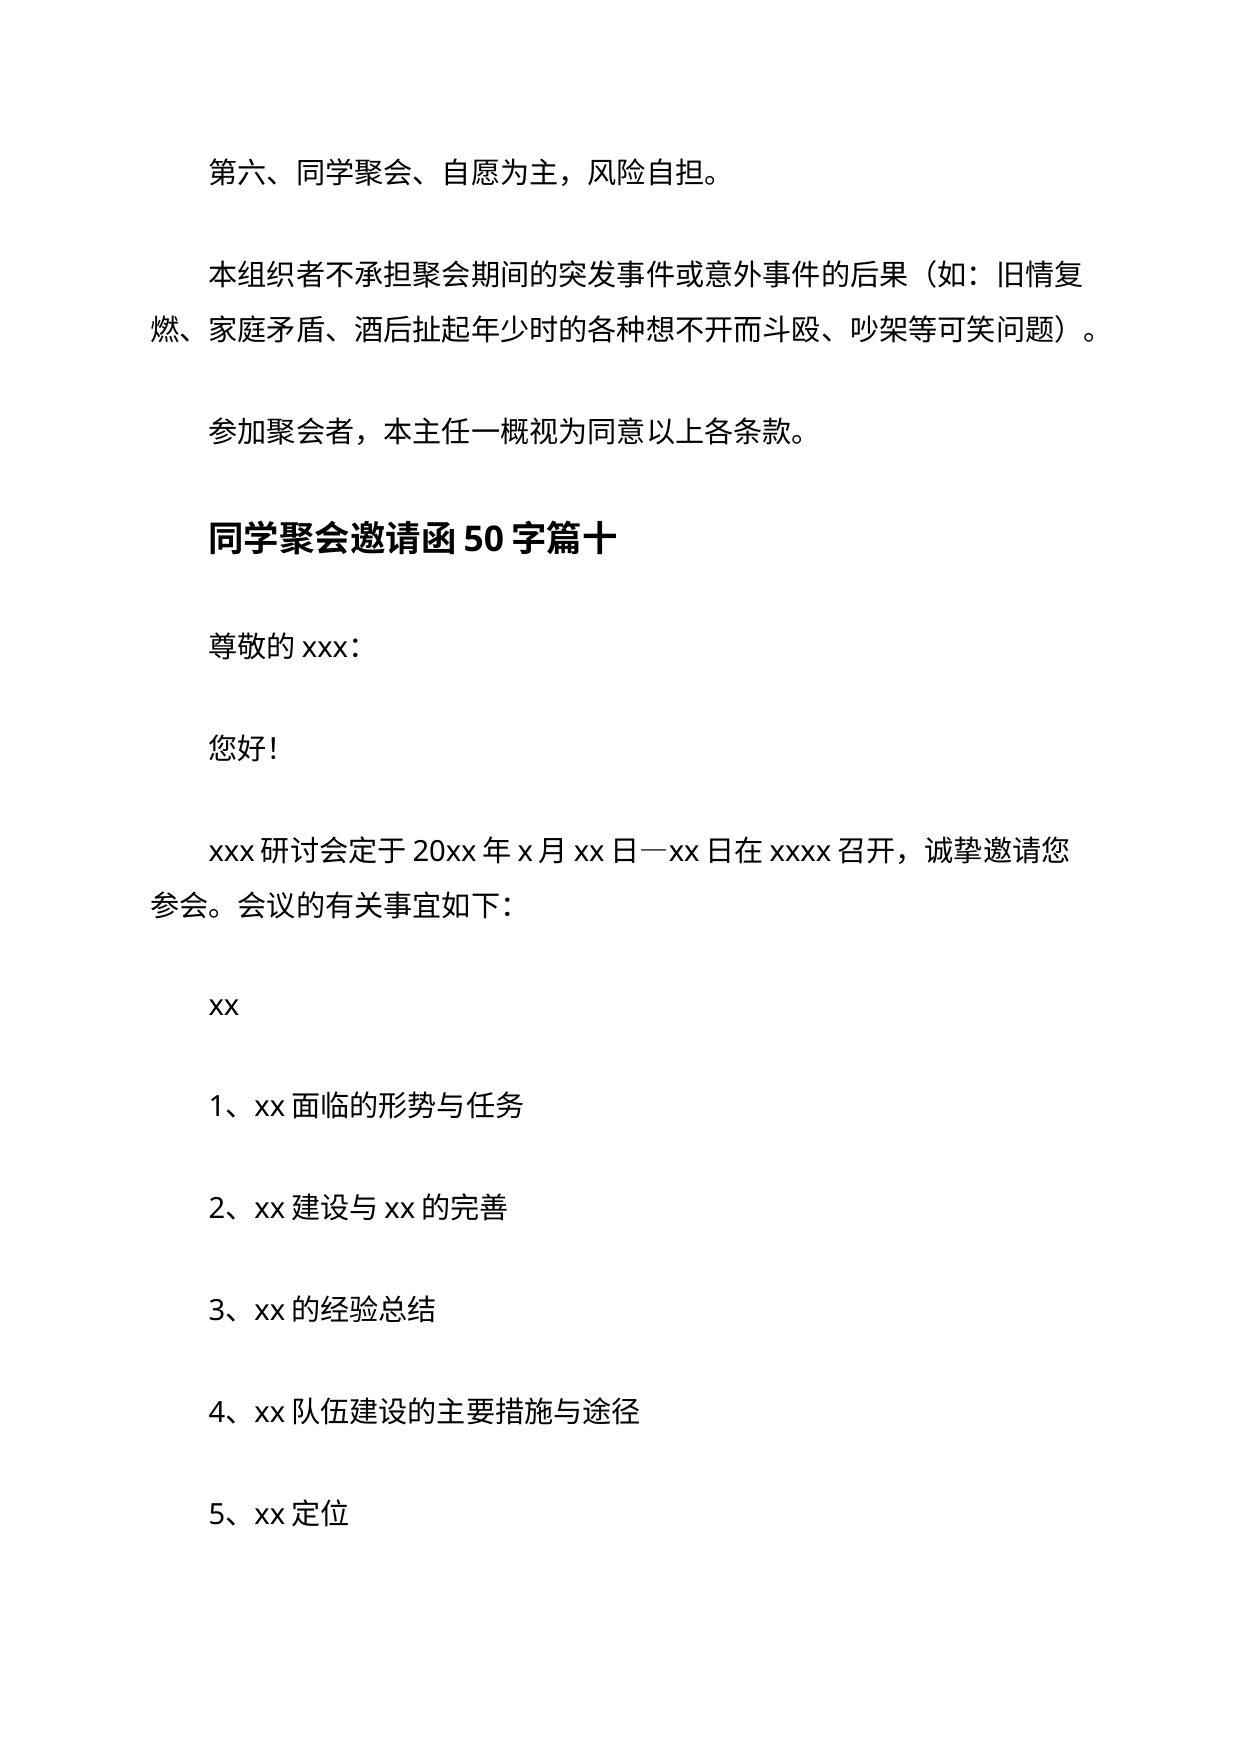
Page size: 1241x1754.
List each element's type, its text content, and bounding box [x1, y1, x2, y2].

text 您好！ [150, 726, 1090, 768]
text 1、xx面临的形势与任务 [150, 1083, 1090, 1125]
text 5、xx定位 [150, 1491, 1090, 1533]
text 尊敬的xxx： [150, 624, 1090, 666]
text 本组织者不承担聚会期间的突发事件或意外事件的后果（如：旧情复燃、家庭矛盾、酒后扯起年少时的各种想不开而斗殴、吵架等可笑问题）。 [150, 252, 1090, 349]
text xx [150, 984, 1090, 1024]
text xxx研讨会定于20xx年x月xx日—xx日在xxxx召开，诚挚邀请您参会。会议的有关事宜如下： [150, 827, 1090, 925]
text 3、xx的经验总结 [150, 1287, 1090, 1329]
text 2、xx建设与xx的完善 [150, 1185, 1090, 1227]
text 第六、同学聚会、自愿为主，风险自担。 [150, 150, 1090, 192]
text 4、xx队伍建设的主要措施与途径 [150, 1389, 1090, 1431]
text 参加聚会者，本主任一概视为同意以上各条款。 [150, 408, 1090, 451]
text 同学聚会邀请函50字篇十 [150, 510, 1090, 562]
